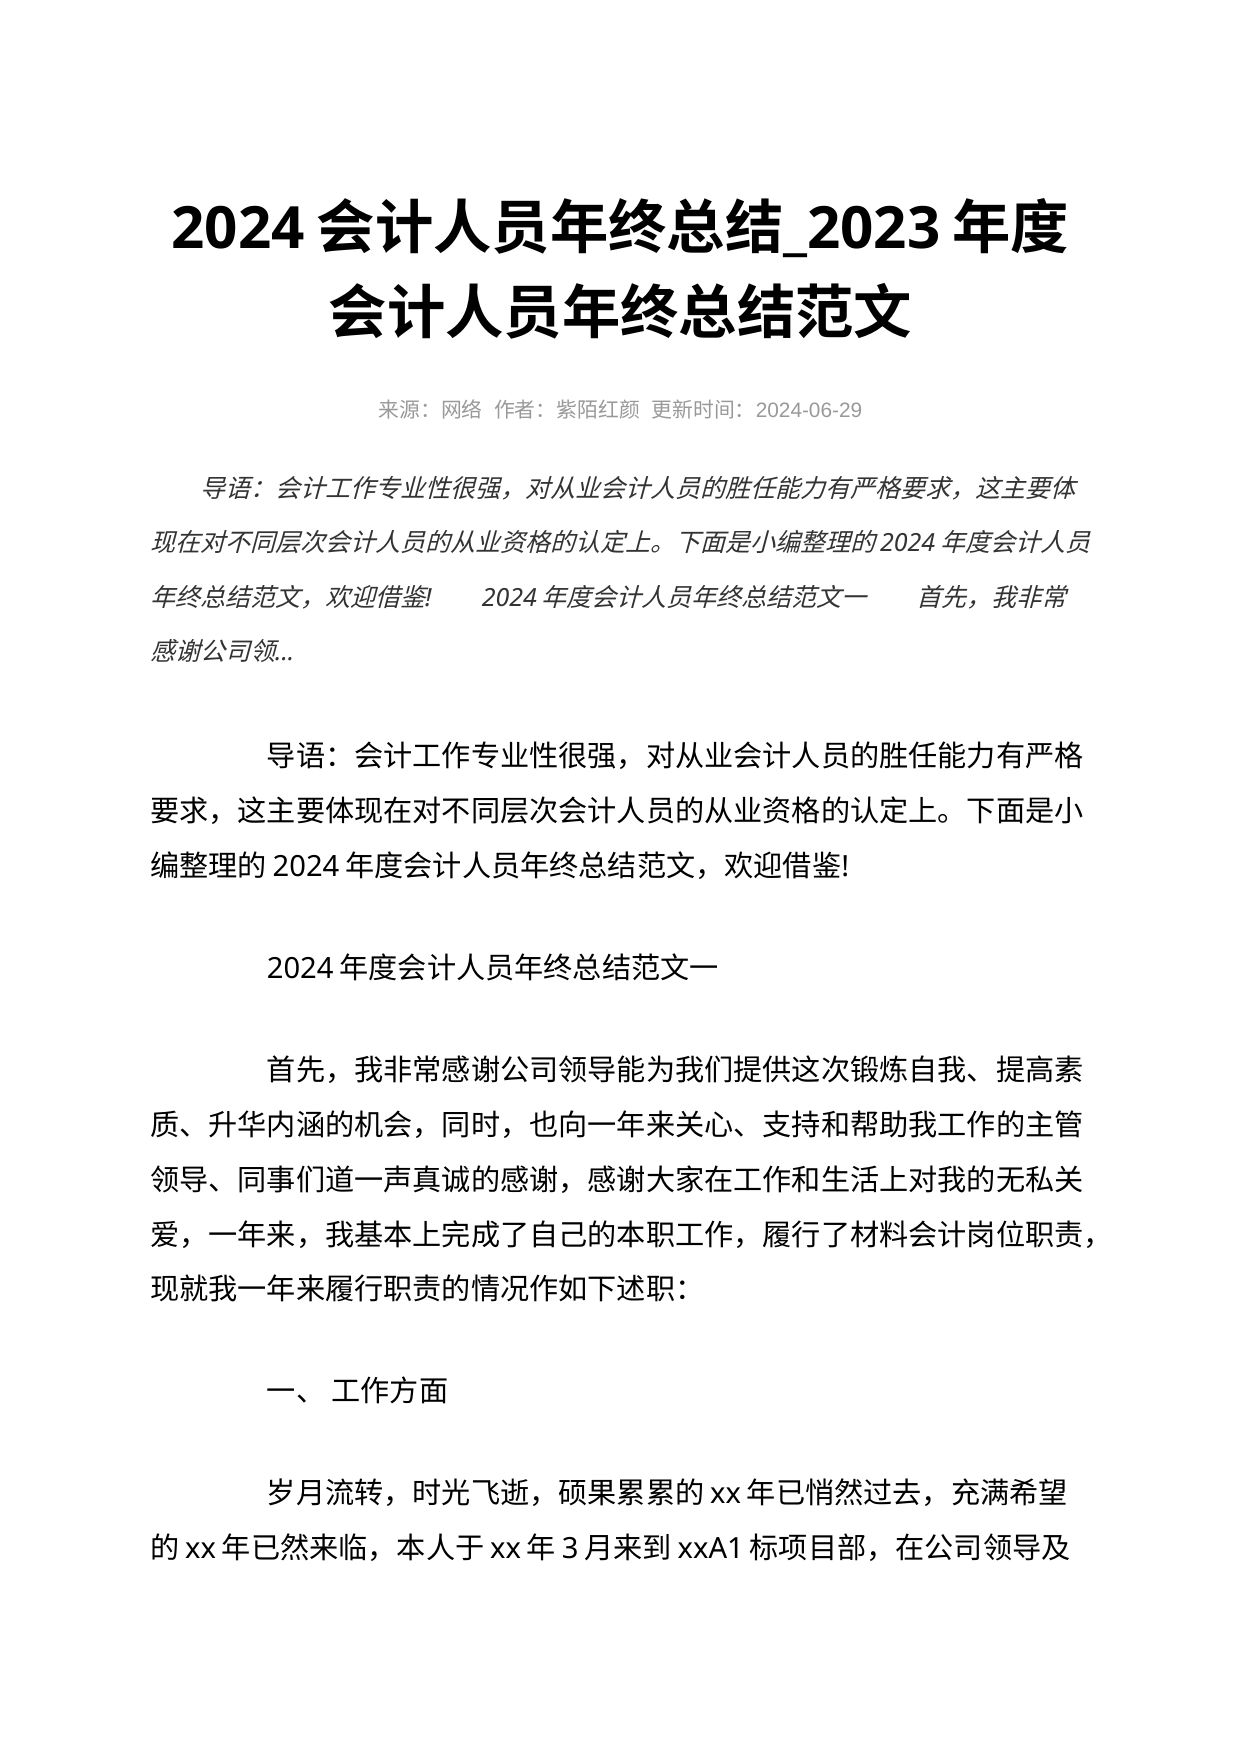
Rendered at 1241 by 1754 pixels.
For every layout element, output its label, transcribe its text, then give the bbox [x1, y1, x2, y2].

subtitle 2024会计人员年终总结_2023年度会计人员年终总结范文 [150, 181, 1090, 351]
text 导语：会计工作专业性很强，对从业会计人员的胜任能力有严格要求，这主要体现在对不同层次会计人员的从业资格的认定上。下面是小编整理的2024年度会计人员年终总结范文，欢迎借鉴! 2024年度会计人员年终总结范文一 首先，我非常感谢公司领... [150, 468, 1090, 668]
text 首先，我非常感谢公司领导能为我们提供这次锻炼自我、提高素质、升华内涵的机会，同时，也向一年来关心、支持和帮助我工作的主管领导、同事们道一声真诚的感谢，感谢大家在工作和生活上对我的无私关爱，一年来，我基本上完成了自己的本职工作，履行了材料会计岗位职责，现就我一年来履行职责的情况作如下述职： [150, 1046, 1090, 1308]
text 2024年度会计人员年终总结范文一 [150, 944, 1090, 987]
text 一、 工作方面 [150, 1368, 1090, 1410]
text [150, 1469, 1090, 1567]
text 导语：会计工作专业性很强，对从业会计人员的胜任能力有严格要求，这主要体现在对不同层次会计人员的从业资格的认定上。下面是小编整理的2024年度会计人员年终总结范文，欢迎借鉴! [150, 733, 1090, 885]
text 来源：网络 作者：紫陌红颜 更新时间：2024-06-29 [150, 397, 1090, 421]
